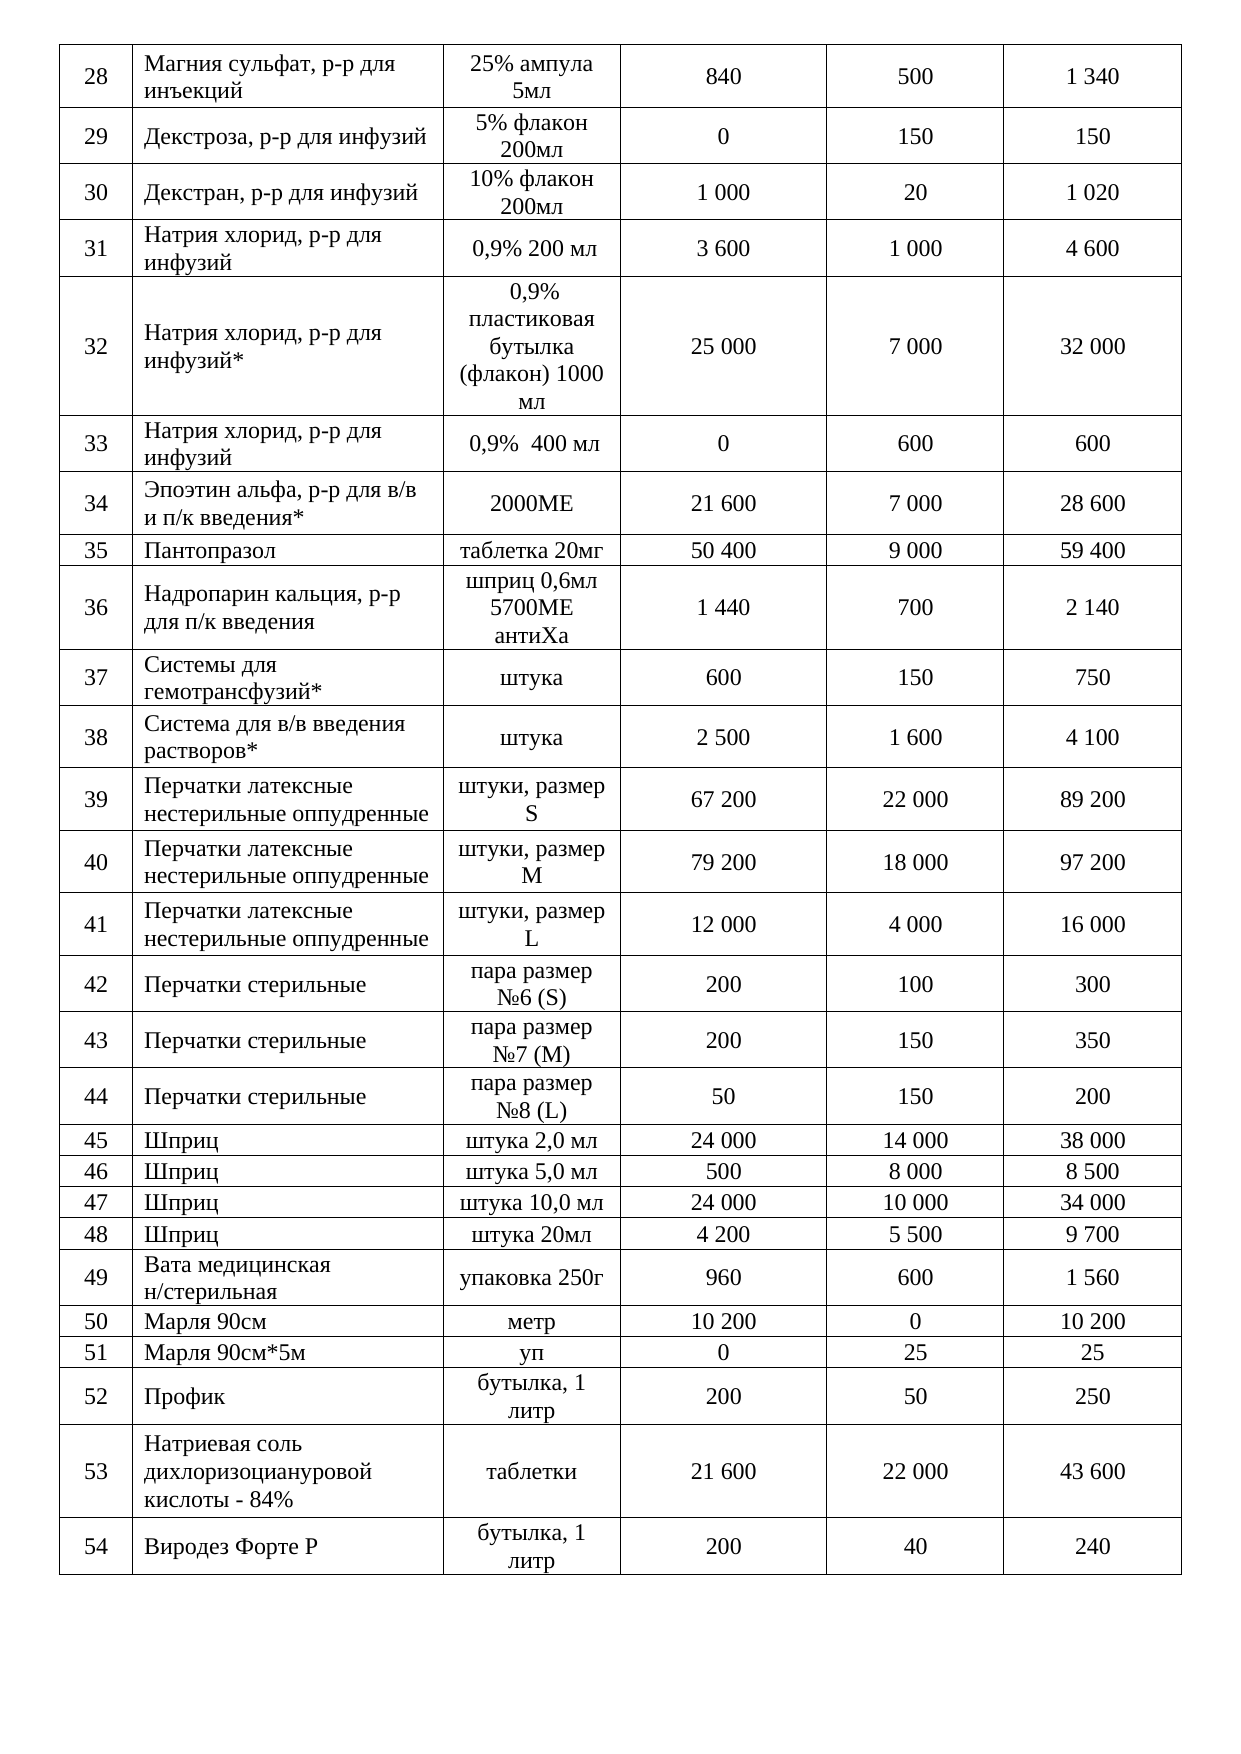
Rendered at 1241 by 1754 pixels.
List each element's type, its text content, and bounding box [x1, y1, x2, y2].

table_cell 25% ампула 5мл [444, 45, 620, 107]
table_cell 52 [60, 1368, 132, 1423]
table_cell 48 [60, 1218, 132, 1248]
table_cell 8 500 [1004, 1156, 1181, 1186]
table_cell 0,9% пластиковая бутылка (флакон) 1000 мл [444, 277, 620, 415]
table_cell Перчатки латексные нестерильные оппудренные [133, 768, 443, 830]
table_cell 38 [60, 706, 132, 767]
table_cell 24 000 [621, 1125, 826, 1155]
table_cell 750 [1004, 650, 1181, 705]
table_cell 54 [60, 1518, 132, 1573]
table_cell 97 200 [1004, 831, 1181, 892]
table_cell 500 [621, 1156, 826, 1186]
table_cell 200 [621, 956, 826, 1011]
table_cell 200 [621, 1518, 826, 1573]
table_cell 22 000 [827, 1425, 1003, 1517]
table_cell 25 [827, 1337, 1003, 1367]
table_cell 1 340 [1004, 45, 1181, 107]
table_cell 600 [1004, 416, 1181, 471]
table_cell 4 200 [621, 1218, 826, 1248]
table_cell 37 [60, 650, 132, 705]
table_cell Шприц [133, 1156, 443, 1186]
table_cell 4 100 [1004, 706, 1181, 767]
table_cell Магния сульфат, р-р для инъекций [133, 45, 443, 107]
table_cell 1 560 [1004, 1250, 1181, 1305]
table_cell 53 [60, 1425, 132, 1517]
table_cell Декстран, р-р для инфузий [133, 164, 443, 219]
table_cell 33 [60, 416, 132, 471]
table_cell 1 440 [621, 566, 826, 648]
table_cell 28 600 [1004, 472, 1181, 533]
table_cell Марля 90см [133, 1306, 443, 1336]
table_cell 0 [621, 108, 826, 163]
table_cell 25 000 [621, 277, 826, 415]
table_cell 30 [60, 164, 132, 219]
table_cell 2000МЕ [444, 472, 620, 533]
table_cell 47 [60, 1187, 132, 1217]
table_cell таблетки [444, 1425, 620, 1517]
table_cell 44 [60, 1068, 132, 1123]
table_cell штука 20мл [444, 1218, 620, 1248]
table_cell 5 500 [827, 1218, 1003, 1248]
table_cell Надропарин кальция, р-р для п/к введения [133, 566, 443, 648]
table_cell 25 [1004, 1337, 1181, 1367]
table_cell 20 [827, 164, 1003, 219]
table_cell 34 [60, 472, 132, 533]
table_cell 32 [60, 277, 132, 415]
table_cell Натрия хлорид, р-р для инфузий* [133, 277, 443, 415]
table_cell 59 400 [1004, 535, 1181, 565]
table_cell Эпоэтин альфа, р-р для в/в и п/к введения* [133, 472, 443, 533]
table_cell штука [444, 650, 620, 705]
table_cell 1 000 [621, 164, 826, 219]
table_cell 32 000 [1004, 277, 1181, 415]
table_cell 9 700 [1004, 1218, 1181, 1248]
table_cell 14 000 [827, 1125, 1003, 1155]
table_cell 250 [1004, 1368, 1181, 1423]
table_cell 50 400 [621, 535, 826, 565]
table_cell 49 [60, 1250, 132, 1305]
table_cell 10 200 [1004, 1306, 1181, 1336]
table_cell 34 000 [1004, 1187, 1181, 1217]
table_cell 150 [827, 1012, 1003, 1067]
table_cell Натрия хлорид, р-р для инфузий [133, 220, 443, 276]
table_cell 150 [827, 1068, 1003, 1123]
table_cell таблетка 20мг [444, 535, 620, 565]
table_cell штука 5,0 мл [444, 1156, 620, 1186]
table_cell 150 [827, 650, 1003, 705]
table_cell 67 200 [621, 768, 826, 830]
table_cell 7 000 [827, 277, 1003, 415]
table_cell 0 [827, 1306, 1003, 1336]
table_cell 40 [827, 1518, 1003, 1573]
table_cell 1 000 [827, 220, 1003, 276]
table_cell Система для в/в введения растворов* [133, 706, 443, 767]
table_cell 28 [60, 45, 132, 107]
table_cell Системы для гемотрансфузий* [133, 650, 443, 705]
table_cell 51 [60, 1337, 132, 1367]
table_cell Декстроза, р-р для инфузий [133, 108, 443, 163]
table_cell Шприц [133, 1187, 443, 1217]
table_cell Перчатки стерильные [133, 1012, 443, 1067]
table_cell 600 [827, 1250, 1003, 1305]
table_cell бутылка, 1 литр [444, 1518, 620, 1573]
table_cell уп [444, 1337, 620, 1367]
table_cell 600 [621, 650, 826, 705]
table_cell 200 [621, 1012, 826, 1067]
table_cell 50 [827, 1368, 1003, 1423]
table_cell 12 000 [621, 893, 826, 955]
table_cell Перчатки стерильные [133, 1068, 443, 1123]
table_cell 700 [827, 566, 1003, 648]
table_cell 960 [621, 1250, 826, 1305]
table_cell 50 [621, 1068, 826, 1123]
table_cell 350 [1004, 1012, 1181, 1067]
table_cell штуки, размер S [444, 768, 620, 830]
table_cell Марля 90см*5м [133, 1337, 443, 1367]
table_cell 16 000 [1004, 893, 1181, 955]
table_cell 0 [621, 1337, 826, 1367]
table_cell 41 [60, 893, 132, 955]
table_cell штуки, размер L [444, 893, 620, 955]
table_cell 4 000 [827, 893, 1003, 955]
table_cell 21 600 [621, 1425, 826, 1517]
table_cell Профик [133, 1368, 443, 1423]
table_cell 45 [60, 1125, 132, 1155]
table_cell 10% флакон 200мл [444, 164, 620, 219]
table_cell Перчатки латексные нестерильные оппудренные [133, 831, 443, 892]
table_cell 10 200 [621, 1306, 826, 1336]
table_cell 21 600 [621, 472, 826, 533]
table_cell 50 [60, 1306, 132, 1336]
table_cell 500 [827, 45, 1003, 107]
table_cell 42 [60, 956, 132, 1011]
table_cell шприц 0,6мл 5700МЕ антиХа [444, 566, 620, 648]
table_cell Шприц [133, 1125, 443, 1155]
table_cell Виродез Форте Р [133, 1518, 443, 1573]
table_cell пара размер №7 (M) [444, 1012, 620, 1067]
table_cell Перчатки латексные нестерильные оппудренные [133, 893, 443, 955]
table_cell метр [444, 1306, 620, 1336]
table_cell 39 [60, 768, 132, 830]
table_cell 89 200 [1004, 768, 1181, 830]
table_cell 79 200 [621, 831, 826, 892]
table_cell Пантопразол [133, 535, 443, 565]
table_cell 4 600 [1004, 220, 1181, 276]
table_cell Вата медицинская н/стерильная [133, 1250, 443, 1305]
table_cell штука 2,0 мл [444, 1125, 620, 1155]
table_cell 840 [621, 45, 826, 107]
table_cell пара размер №8 (L) [444, 1068, 620, 1123]
table_cell 38 000 [1004, 1125, 1181, 1155]
table_cell 10 000 [827, 1187, 1003, 1217]
table_cell 150 [827, 108, 1003, 163]
table_cell 150 [1004, 108, 1181, 163]
table_cell 24 000 [621, 1187, 826, 1217]
table_cell 36 [60, 566, 132, 648]
table_cell 0,9% 400 мл [444, 416, 620, 471]
table_cell 600 [827, 416, 1003, 471]
table_cell 18 000 [827, 831, 1003, 892]
table_cell 46 [60, 1156, 132, 1186]
table_cell Перчатки стерильные [133, 956, 443, 1011]
table_cell упаковка 250г [444, 1250, 620, 1305]
table_cell 43 600 [1004, 1425, 1181, 1517]
table_cell Шприц [133, 1218, 443, 1248]
table_cell 240 [1004, 1518, 1181, 1573]
table_cell 9 000 [827, 535, 1003, 565]
table_cell 1 020 [1004, 164, 1181, 219]
table_cell 31 [60, 220, 132, 276]
table_cell 200 [1004, 1068, 1181, 1123]
table_cell штука 10,0 мл [444, 1187, 620, 1217]
table_cell Натрия хлорид, р-р для инфузий [133, 416, 443, 471]
table_cell 200 [621, 1368, 826, 1423]
table_cell 40 [60, 831, 132, 892]
table_cell 300 [1004, 956, 1181, 1011]
table_cell бутылка, 1 литр [444, 1368, 620, 1423]
table_cell 1 600 [827, 706, 1003, 767]
table_cell штука [444, 706, 620, 767]
table_cell 22 000 [827, 768, 1003, 830]
table_cell 43 [60, 1012, 132, 1067]
table_cell 2 500 [621, 706, 826, 767]
table_cell 100 [827, 956, 1003, 1011]
table_cell 5% флакон 200мл [444, 108, 620, 163]
table_cell 35 [60, 535, 132, 565]
table_cell Натриевая соль дихлоризоциануровой кислоты - 84% [133, 1425, 443, 1517]
table_cell 8 000 [827, 1156, 1003, 1186]
table_cell 7 000 [827, 472, 1003, 533]
table_cell 3 600 [621, 220, 826, 276]
table_cell 29 [60, 108, 132, 163]
table_cell 0,9% 200 мл [444, 220, 620, 276]
table_cell пара размер №6 (S) [444, 956, 620, 1011]
table_cell 2 140 [1004, 566, 1181, 648]
table_cell штуки, размер М [444, 831, 620, 892]
table_cell 0 [621, 416, 826, 471]
